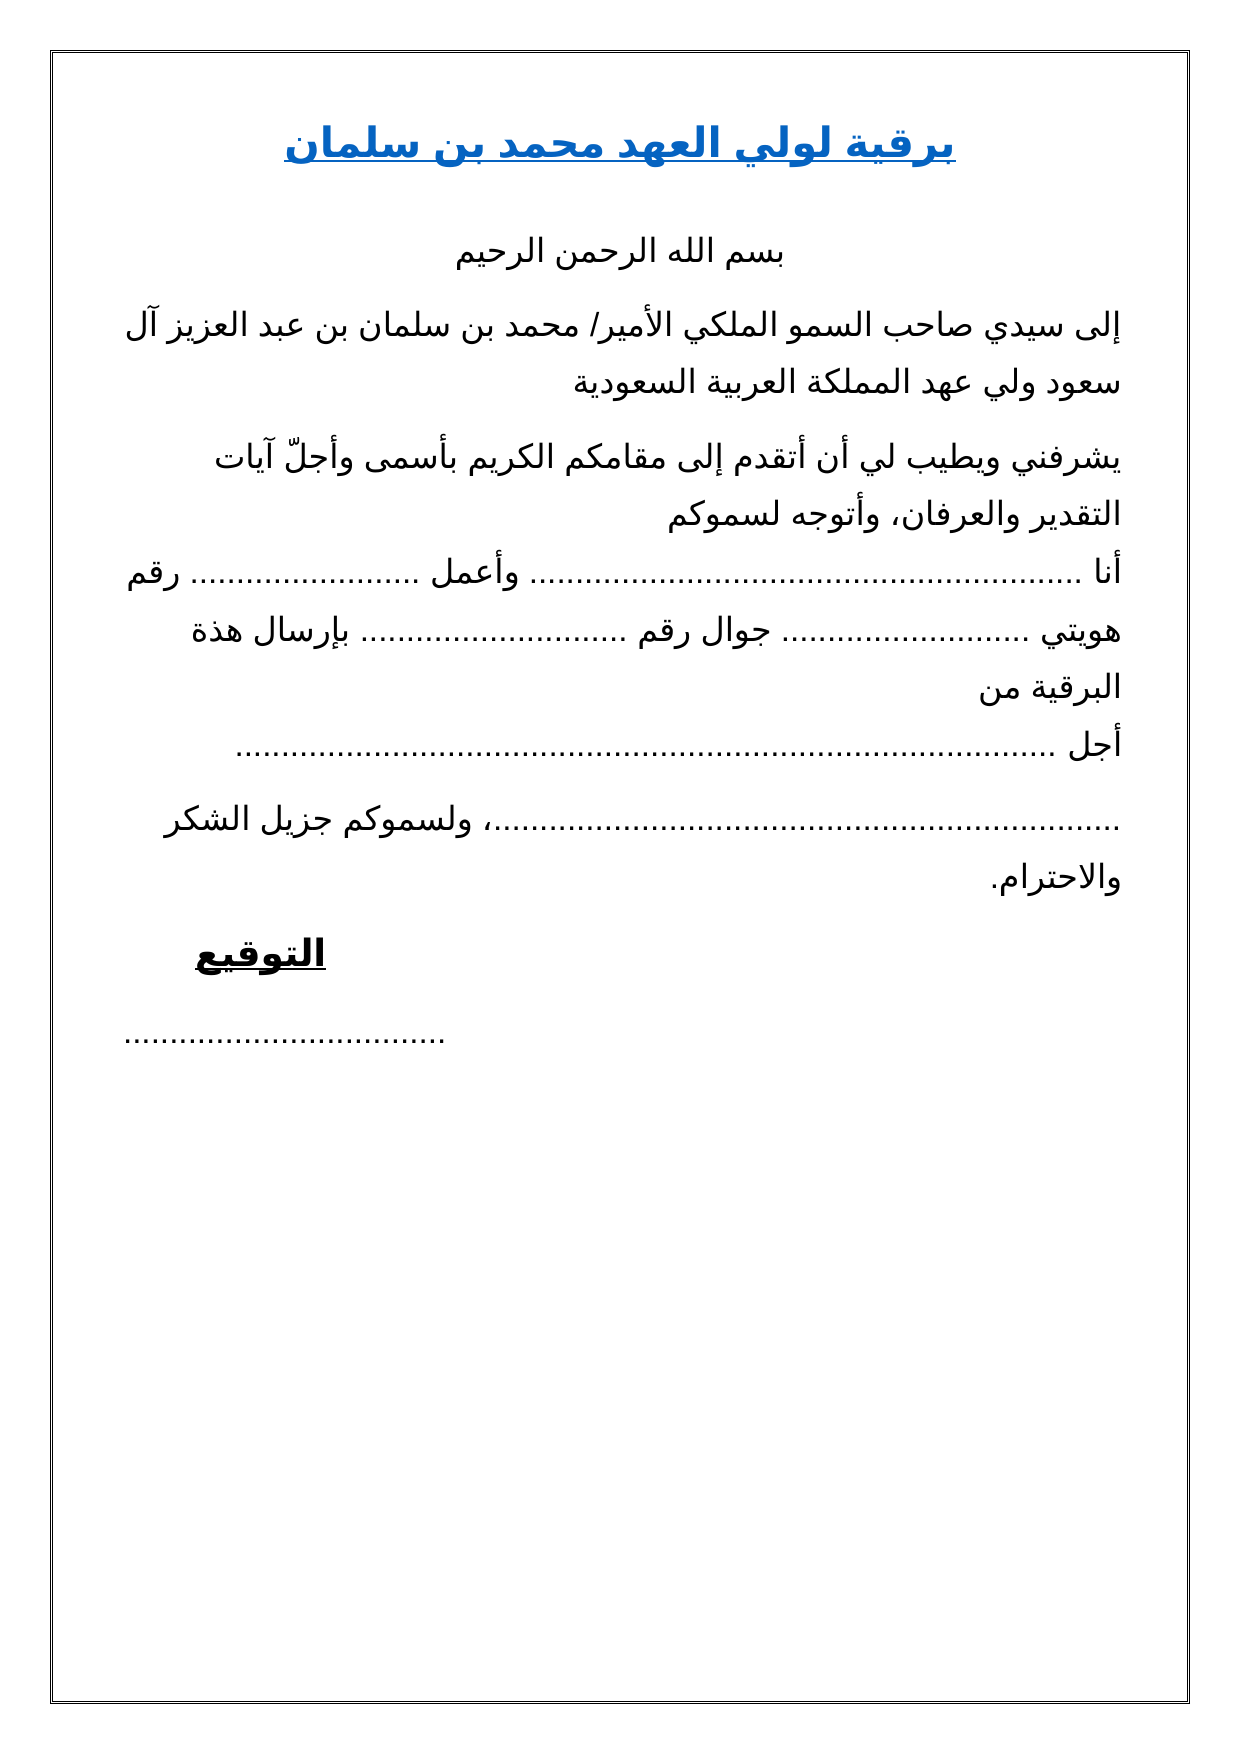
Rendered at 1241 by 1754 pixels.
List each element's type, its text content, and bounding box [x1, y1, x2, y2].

text ................................... [118, 1012, 1122, 1051]
text يشرفني ويطيب لي أن أتقدم إلى مقامكم الكريم بأسمى وأجلّ آيات التقدير والعرفان، وأتوجه لسموكم أنا ............................................................ وأعمل ......................... رقم هويتي ........................... جوال رقم ............................. بإرسال هذة البرقية من أجل ......................................................................................... [118, 437, 1122, 763]
text بسم الله الرحمن الرحيم [118, 231, 1122, 269]
text برقية لولي العهد محمد بن سلمان [118, 118, 1122, 166]
text التوقيع [118, 931, 1122, 974]
text إلى سيدي صاحب السمو الملكي الأمير/ محمد بن سلمان بن عبد العزيز آل سعود ولي عهد المملكة العربية السعودية [118, 305, 1122, 401]
text ....................................................................، ولسموكم جزيل الشكر والاحترام. [118, 799, 1122, 895]
